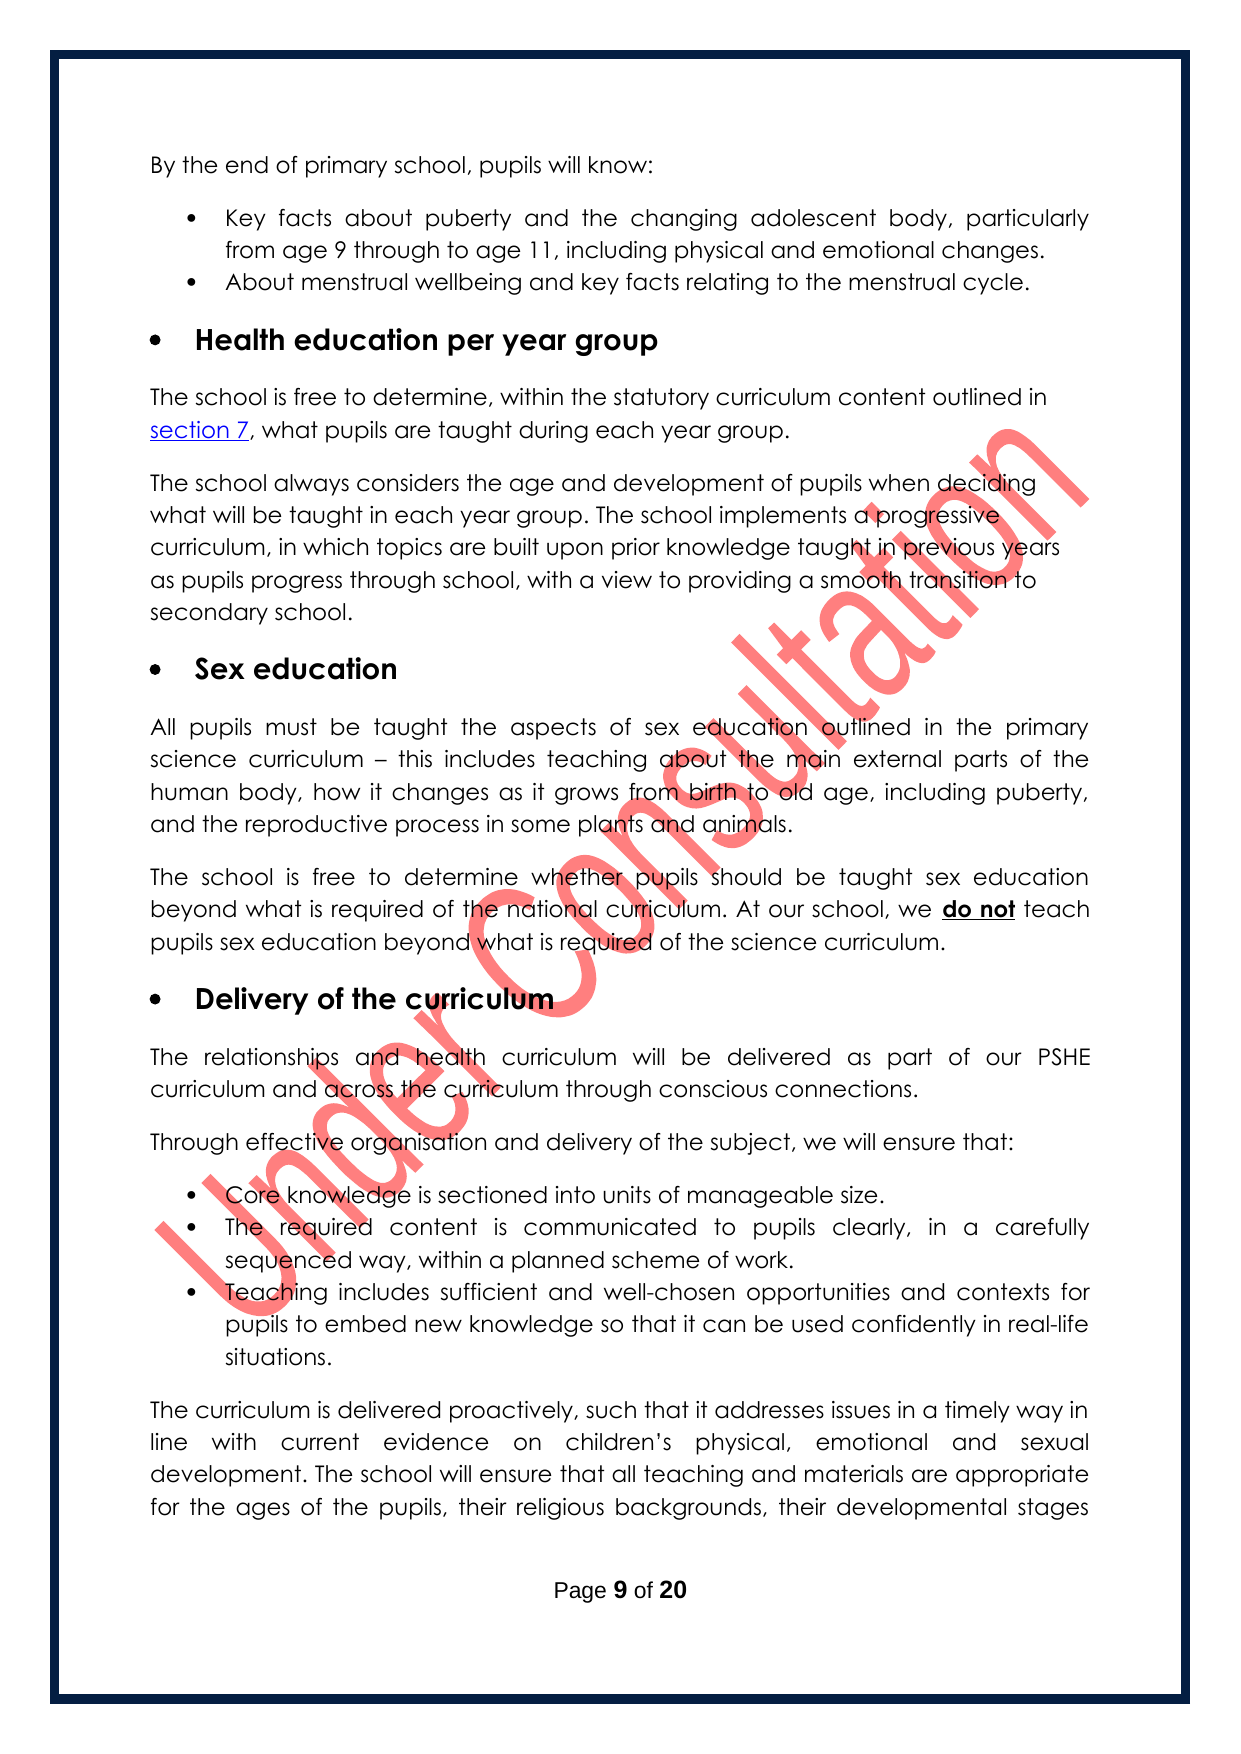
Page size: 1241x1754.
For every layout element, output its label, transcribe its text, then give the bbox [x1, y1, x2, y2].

text All pupils must be taught the aspects of sex education outlined in the primary science curriculum – this includes teaching about the main external parts of the human body, how it changes as it grows from birth to old age, including puberty, and the reproductive process in some plants and animals. [150, 712, 1090, 837]
list Sex education [150, 650, 1090, 686]
list Key facts about puberty and the changing adolescent body, particularly from age 9 through to age 11, including physical and emotional changes. [187, 203, 1090, 263]
list Teaching includes sufficient and well-chosen opportunities and contexts for pupils to embed new knowledge so that it can be used confidently in real-life situations. [187, 1277, 1090, 1370]
list Delivery of the curriculum [150, 980, 1090, 1016]
text The school always considers the age and development of pupils when deciding what will be taught in each year group. The school implements a progressive curriculum, in which topics are built upon prior knowledge taught in previous years as pupils progress through school, with a view to providing a smooth transition to secondary school. [150, 468, 1090, 625]
text Through effective organisation and delivery of the subject, we will ensure that: [150, 1127, 1090, 1155]
text The relationships and health curriculum will be delivered as part of our PSHE curriculum and across the curriculum through conscious connections. [150, 1042, 1090, 1102]
text The school is free to determine whether pupils should be taught sex education beyond what is required of the national curriculum. At our school, we do not teach pupils sex education beyond what is required of the science curriculum. [150, 862, 1090, 955]
list Health education per year group [150, 321, 1090, 357]
list The required content is communicated to pupils clearly, in a carefully sequenced way, within a planned scheme of work. [187, 1213, 1090, 1273]
list About menstrual wellbeing and key facts relating to the menstrual cycle. [187, 268, 1090, 296]
text The school is free to determine, within the statutory curriculum content outlined in section 7, what pupils are taught during each year group. [150, 383, 1090, 443]
list Core knowledge is sectioned into units of manageable size. [187, 1180, 1090, 1208]
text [150, 1395, 1090, 1520]
text By the end of primary school, pupils will know: [150, 150, 1090, 178]
